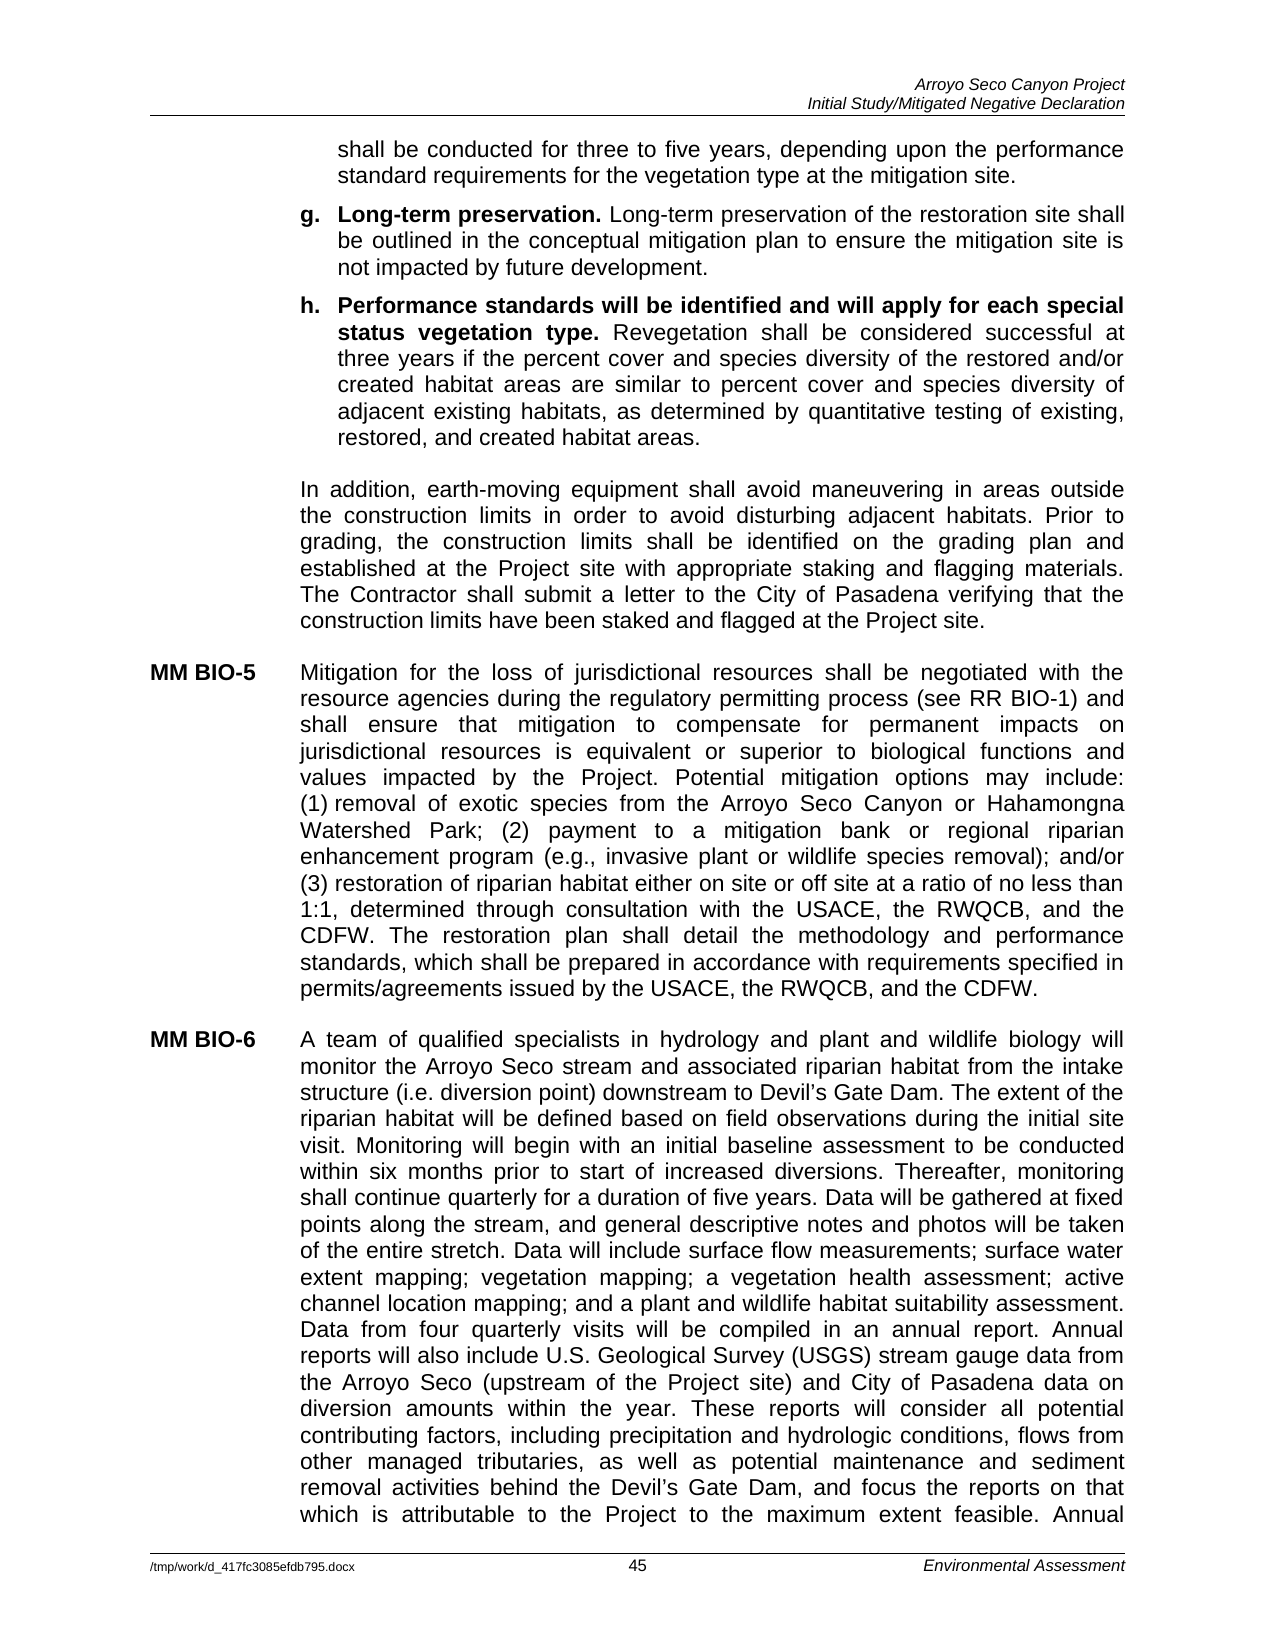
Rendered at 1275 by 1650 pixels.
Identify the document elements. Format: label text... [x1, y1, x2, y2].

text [150, 1026, 1125, 1527]
text g. Long-term preservation. Long-term preservation of the restoration site shall be outlined in the conceptual mitigation plan to ensure the mitigation site is not impacted by future development. [300, 201, 1125, 280]
text MM BIO-5 Mitigation for the loss of jurisdictional resources shall be negotiated with the resource agencies during the regulatory permitting process (see RR BIO-1) and shall ensure that mitigation to compensate for permanent impacts on jurisdictional resources is equivalent or superior to biological functions and values impacted by the Project. Potential mitigation options may include: (1) removal of exotic species from the Arroyo Seco Canyon or Hahamongna Watershed Park; (2) payment to a mitigation bank or regional riparian enhancement program (e.g., invasive plant or wildlife species removal); and/or (3) restoration of riparian habitat either on site or off site at a ratio of no less than 1:1, determined through consultation with the USACE, the RWQCB, and the CDFW. The restoration plan shall detail the methodology and performance standards, which shall be prepared in accordance with requirements specified in permits/agreements issued by the USACE, the RWQCB, and the CDFW. [150, 659, 1125, 1001]
text In addition, earth-moving equipment shall avoid maneuvering in areas outside the construction limits in order to avoid disturbing adjacent habitats. Prior to grading, the construction limits shall be identified on the grading plan and established at the Project site with appropriate staking and flagging materials. The Contractor shall submit a letter to the City of Pasadena verifying that the construction limits have been staked and flagged at the Project site. [300, 476, 1125, 634]
text h. Performance standards will be identified and will apply for each special status vegetation type. Revegetation shall be considered successful at three years if the percent cover and species diversity of the restored and/or created habitat areas are similar to percent cover and species diversity of adjacent existing habitats, as determined by quantitative testing of existing, restored, and created habitat areas. [300, 292, 1125, 451]
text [300, 136, 1125, 188]
